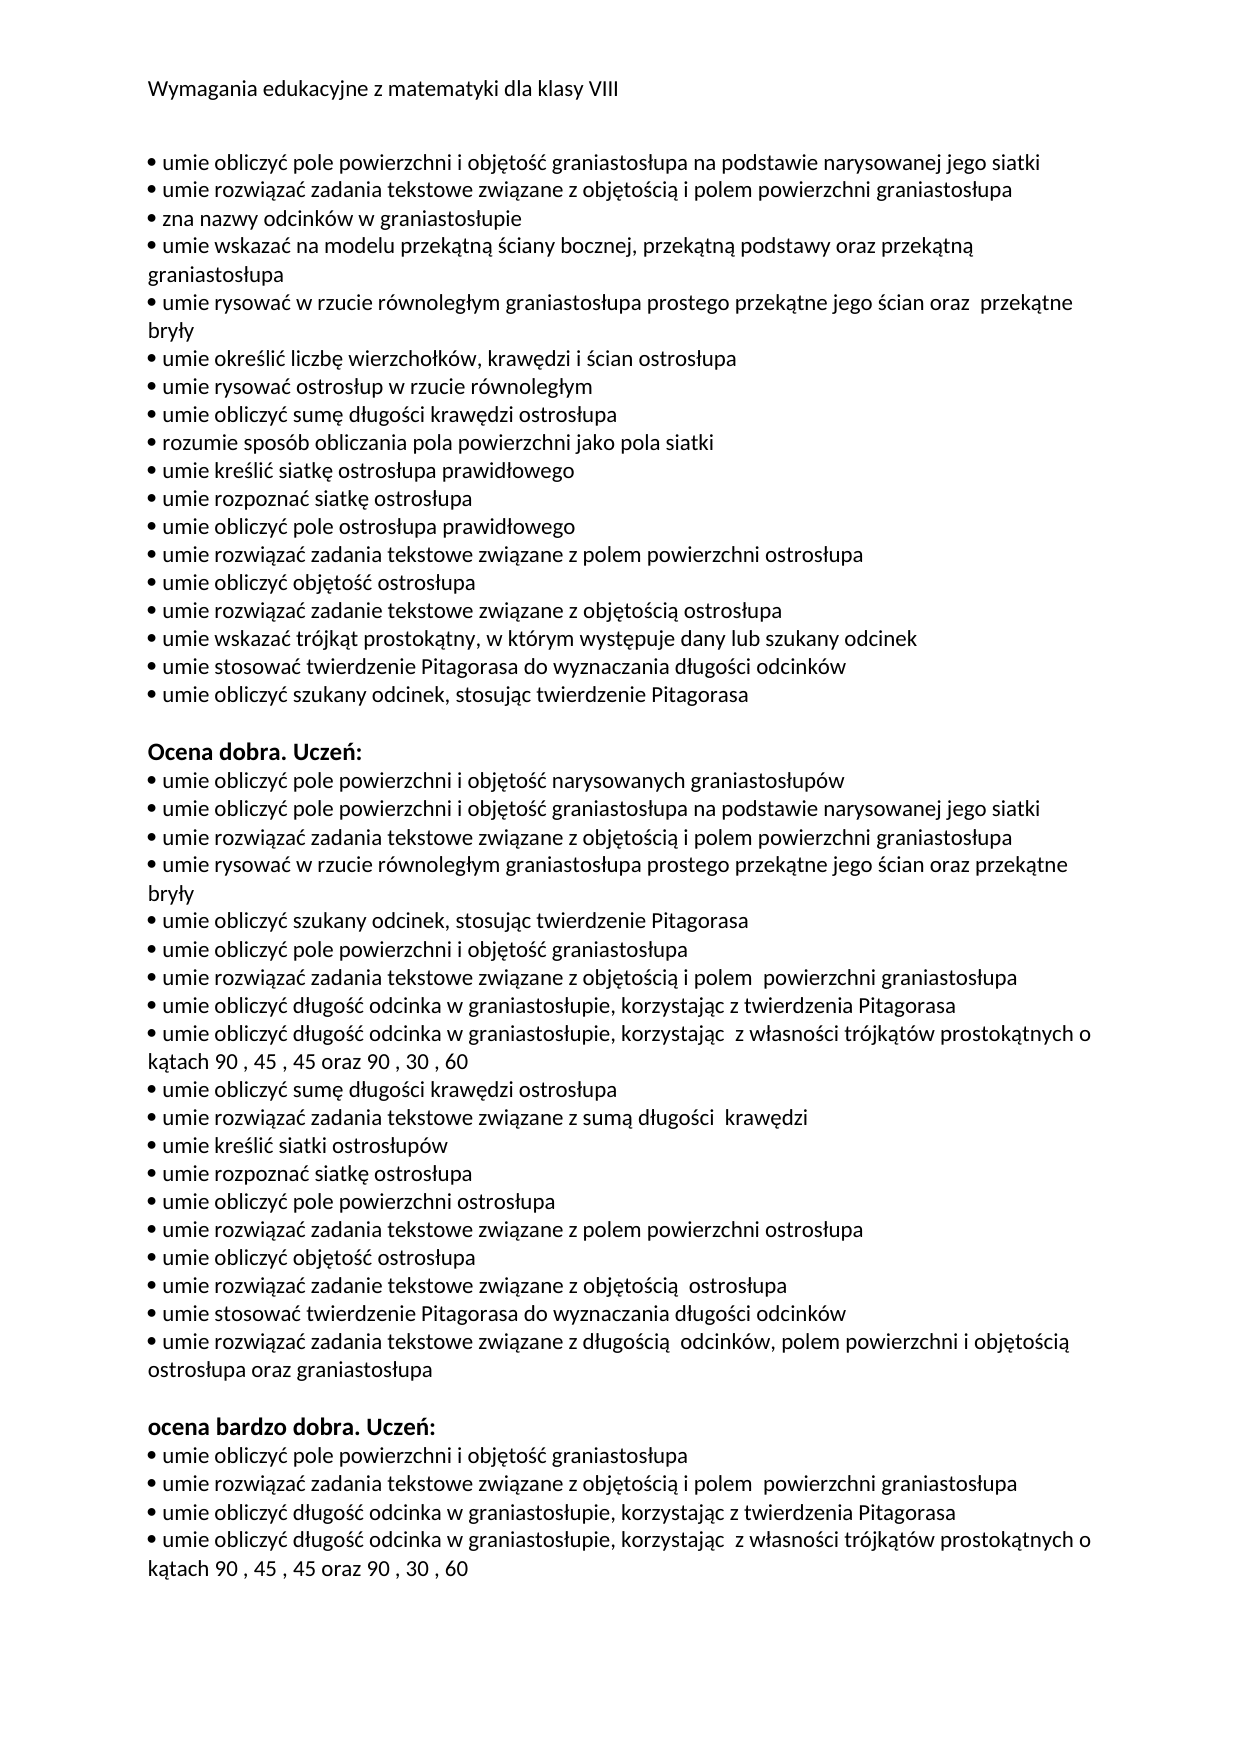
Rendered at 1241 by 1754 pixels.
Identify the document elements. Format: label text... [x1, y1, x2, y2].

text umie rozpoznać siatkę ostrosłupa [148, 1159, 1093, 1187]
text umie obliczyć pole ostrosłupa prawidłowego [148, 512, 1093, 540]
text umie rozpoznać siatkę ostrosłupa [148, 484, 1093, 512]
text umie rozwiązać zadania tekstowe związane z objętością i polem powierzchni graniastosłupa [148, 176, 1093, 204]
text umie obliczyć długość odcinka w graniastosłupie, korzystając z własności trójkątów prostokątnych o kątach 90 , 45 , 45 oraz 90 , 30 , 60 [148, 1019, 1093, 1075]
text umie stosować twierdzenie Pitagorasa do wyznaczania długości odcinków [148, 1299, 1093, 1327]
text umie obliczyć pole powierzchni i objętość narysowanych graniastosłupów [148, 767, 1093, 794]
text umie rysować ostrosłup w rzucie równoległym [148, 372, 1093, 400]
text umie obliczyć pole powierzchni i objętość graniastosłupa [148, 935, 1093, 963]
text umie rozwiązać zadania tekstowe związane z objętością i polem powierzchni graniastosłupa [148, 1469, 1093, 1498]
text umie rozwiązać zadania tekstowe związane z polem powierzchni ostrosłupa [148, 540, 1093, 568]
text umie obliczyć długość odcinka w graniastosłupie, korzystając z twierdzenia Pitagorasa [148, 1498, 1093, 1526]
text umie rozwiązać zadanie tekstowe związane z objętością ostrosłupa [148, 596, 1093, 624]
text umie rozwiązać zadanie tekstowe związane z objętością ostrosłupa [148, 1271, 1093, 1299]
text rozumie sposób obliczania pola powierzchni jako pola siatki [148, 428, 1093, 456]
text umie wskazać trójkąt prostokątny, w którym występuje dany lub szukany odcinek [148, 624, 1093, 652]
text umie wskazać na modelu przekątną ściany bocznej, przekątną podstawy oraz przekątną graniastosłupa [148, 232, 1093, 288]
text umie obliczyć pole powierzchni ostrosłupa [148, 1187, 1093, 1215]
text umie obliczyć długość odcinka w graniastosłupie, korzystając z własności trójkątów prostokątnych o kątach 90 , 45 , 45 oraz 90 , 30 , 60 [148, 1526, 1093, 1582]
text umie rozwiązać zadania tekstowe związane z polem powierzchni ostrosłupa [148, 1215, 1093, 1243]
text umie rysować w rzucie równoległym graniastosłupa prostego przekątne jego ścian oraz przekątne bryły [148, 851, 1093, 907]
text Ocena dobra. Uczeń: [148, 736, 1093, 767]
text umie obliczyć pole powierzchni i objętość graniastosłupa [148, 1442, 1093, 1469]
text umie kreślić siatki ostrosłupów [148, 1131, 1093, 1159]
text umie kreślić siatkę ostrosłupa prawidłowego [148, 456, 1093, 484]
text umie obliczyć pole powierzchni i objętość graniastosłupa na podstawie narysowanej jego siatki [148, 794, 1093, 823]
text umie obliczyć sumę długości krawędzi ostrosłupa [148, 1075, 1093, 1103]
text umie obliczyć objętość ostrosłupa [148, 1243, 1093, 1271]
text umie obliczyć pole powierzchni i objętość graniastosłupa na podstawie narysowanej jego siatki [148, 148, 1093, 176]
text zna nazwy odcinków w graniastosłupie [148, 204, 1093, 232]
text umie rysować w rzucie równoległym graniastosłupa prostego przekątne jego ścian oraz przekątne bryły [148, 288, 1093, 344]
text umie obliczyć objętość ostrosłupa [148, 568, 1093, 596]
text umie obliczyć szukany odcinek, stosując twierdzenie Pitagorasa [148, 680, 1093, 708]
text umie obliczyć szukany odcinek, stosując twierdzenie Pitagorasa [148, 907, 1093, 935]
text umie rozwiązać zadania tekstowe związane z długością odcinków, polem powierzchni i objętością ostrosłupa oraz graniastosłupa [148, 1327, 1093, 1383]
text umie obliczyć sumę długości krawędzi ostrosłupa [148, 400, 1093, 428]
text umie rozwiązać zadania tekstowe związane z objętością i polem powierzchni graniastosłupa [148, 963, 1093, 991]
text umie stosować twierdzenie Pitagorasa do wyznaczania długości odcinków [148, 652, 1093, 680]
text ocena bardzo dobra. Uczeń: [148, 1411, 1093, 1442]
text umie rozwiązać zadania tekstowe związane z objętością i polem powierzchni graniastosłupa [148, 823, 1093, 851]
text umie rozwiązać zadania tekstowe związane z sumą długości krawędzi [148, 1103, 1093, 1131]
text umie obliczyć długość odcinka w graniastosłupie, korzystając z twierdzenia Pitagorasa [148, 991, 1093, 1019]
text umie określić liczbę wierzchołków, krawędzi i ścian ostrosłupa [148, 344, 1093, 372]
